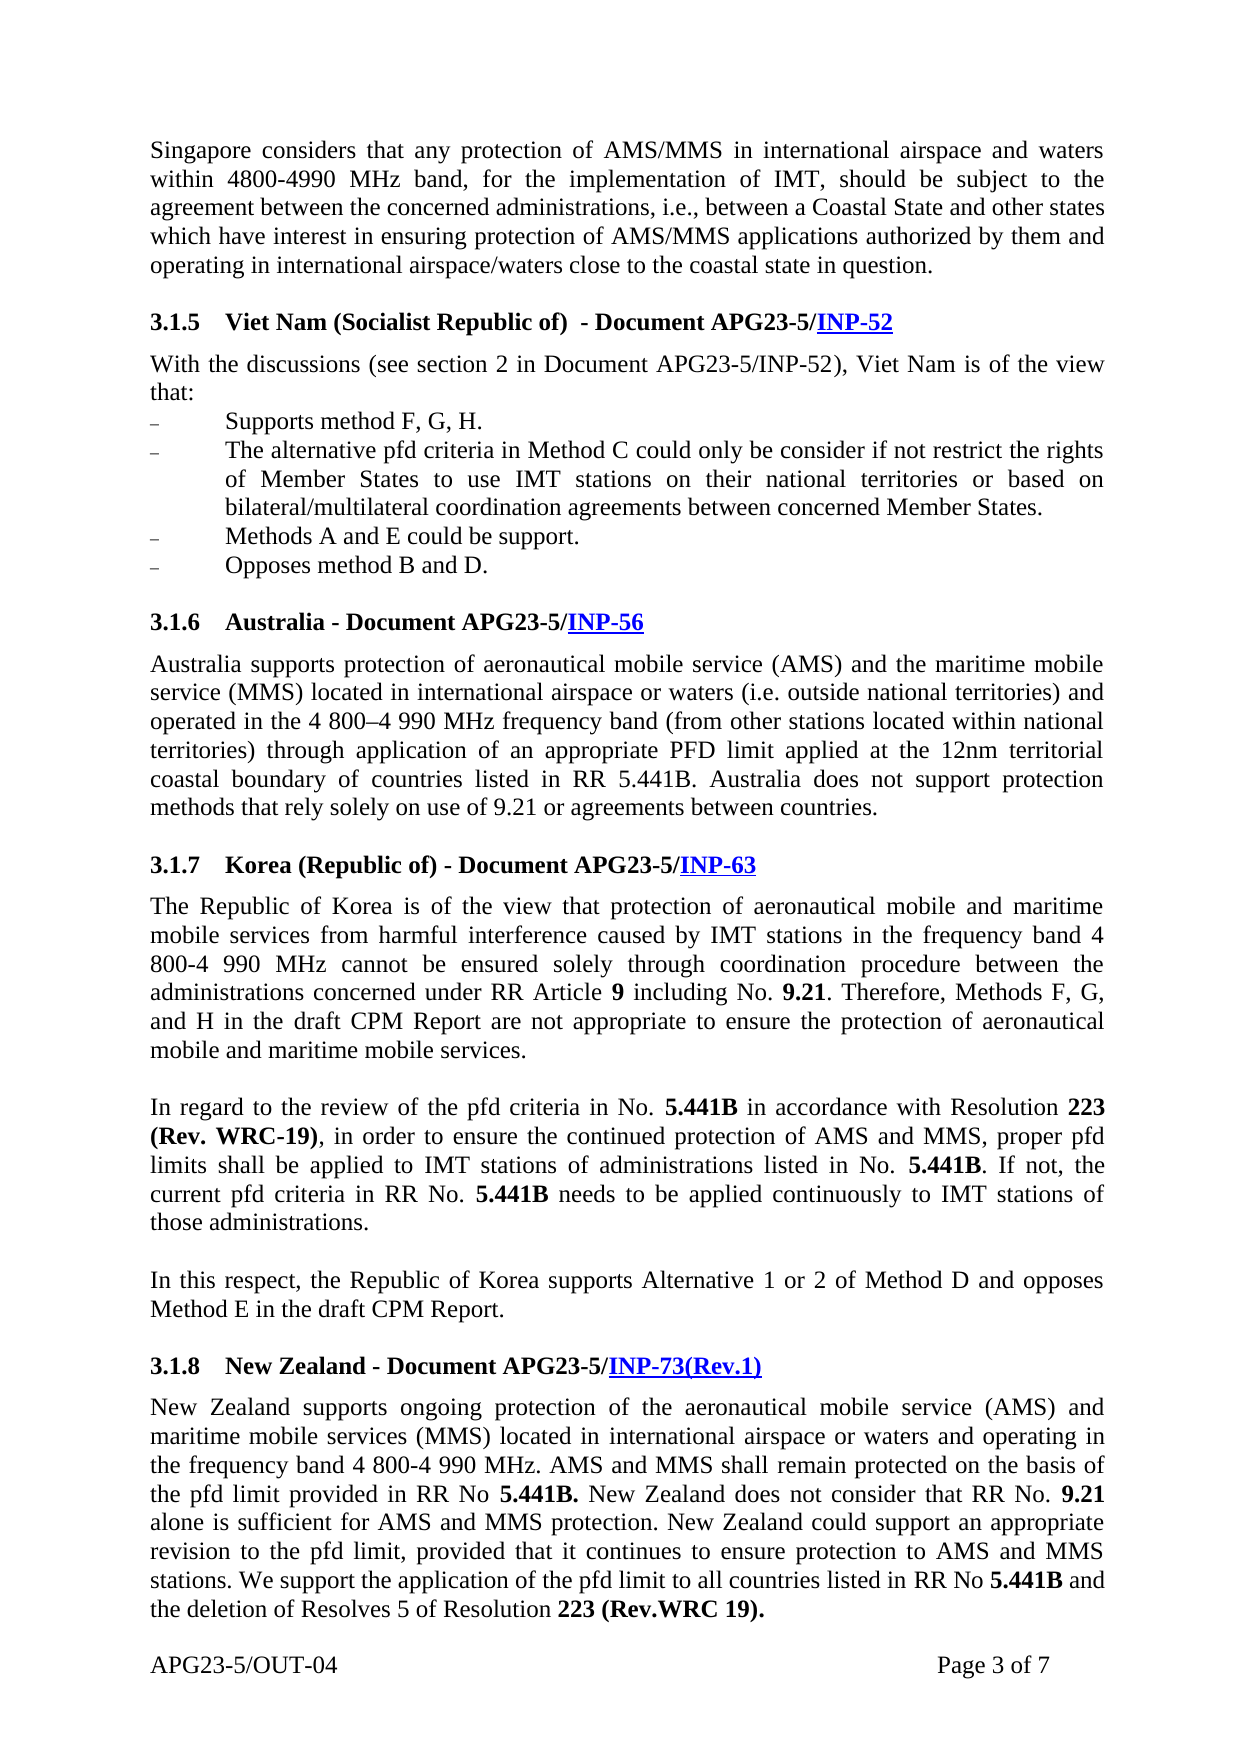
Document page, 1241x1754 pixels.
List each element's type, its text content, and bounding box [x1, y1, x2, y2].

list The alternative pfd criteria in Method C could only be consider if not restrict the rights of Member States to use IMT stations on their national territories or based on bilateral/multilateral coordination agreements between concerned Member States. [150, 435, 1105, 521]
list Supports method F, G, H. [150, 406, 1105, 435]
text 3.1.8 New Zealand - Document APG23-5/INP-73(Rev.1) [150, 1351, 1105, 1380]
list Methods A and E could be support. [150, 521, 1105, 550]
text 3.1.7 Korea (Republic of) - Document APG23-5/INP-63 [150, 850, 1105, 879]
text 3.1.5 Viet Nam (Socialist Republic of) - Document APG23-5/INP-52 [150, 307, 1105, 336]
text With the discussions (see section 2 in Document APG23-5/INP-52), Viet Nam is of the view that: [150, 349, 1105, 406]
list The Republic of Korea is of the view that protection of aeronautical mobile and maritime mobile services from harmful interference caused by IMT stations in the frequency band 4 800-4 990 MHz cannot be ensured solely through coordination procedure between the administrations concerned under RR Article 9 including No. 9.21. Therefore, Methods F, G, and H in the draft CPM Report are not appropriate to ensure the protection of aeronautical mobile and maritime mobile services. [150, 891, 1105, 1064]
list Opposes method B and D. [150, 550, 1105, 579]
text New Zealand supports ongoing protection of the aeronautical mobile service (AMS) and maritime mobile services (MMS) located in international airspace or waters and operating in the frequency band 4 800-4 990 MHz. AMS and MMS shall remain protected on the basis of the pfd limit provided in RR No 5.441B. New Zealand does not consider that RR No. 9.21 alone is sufficient for AMS and MMS protection. New Zealand could support an appropriate revision to the pfd limit, provided that it continues to ensure protection to AMS and MMS stations. We support the application of the pfd limit to all countries listed in RR No 5.441B and the deletion of Resolves 5 of Resolution 223 (Rev.WRC 19). [150, 1392, 1105, 1622]
text In this respect, the Republic of Korea supports Alternative 1 or 2 of Method D and opposes Method E in the draft CPM Report. [150, 1265, 1105, 1322]
text Singapore considers that any protection of AMS/MMS in international airspace and waters within 4800-4990 MHz band, for the implementation of IMT, should be subject to the agreement between the concerned administrations, i.e., between a Coastal State and other states which have interest in ensuring protection of AMS/MMS applications authorized by them and operating in international airspace/waters close to the coastal state in question. [150, 135, 1105, 279]
text 3.1.6 Australia - Document APG23-5/INP-56 [150, 607, 1105, 636]
text Australia supports protection of aeronautical mobile service (AMS) and the maritime mobile service (MMS) located in international airspace or waters (i.e. outside national territories) and operated in the 4 800–4 990 MHz frequency band (from other stations located within national territories) through application of an appropriate PFD limit applied at the 12nm territorial coastal boundary of countries listed in RR 5.441B. Australia does not support protection methods that rely solely on use of 9.21 or agreements between countries. [150, 649, 1105, 821]
text In regard to the review of the pfd criteria in No. 5.441B in accordance with Resolution 223 (Rev. WRC-19), in order to ensure the continued protection of AMS and MMS, proper pfd limits shall be applied to IMT stations of administrations listed in No. 5.441B. If not, the current pfd criteria in RR No. 5.441B needs to be applied continuously to IMT stations of those administrations. [150, 1092, 1105, 1236]
